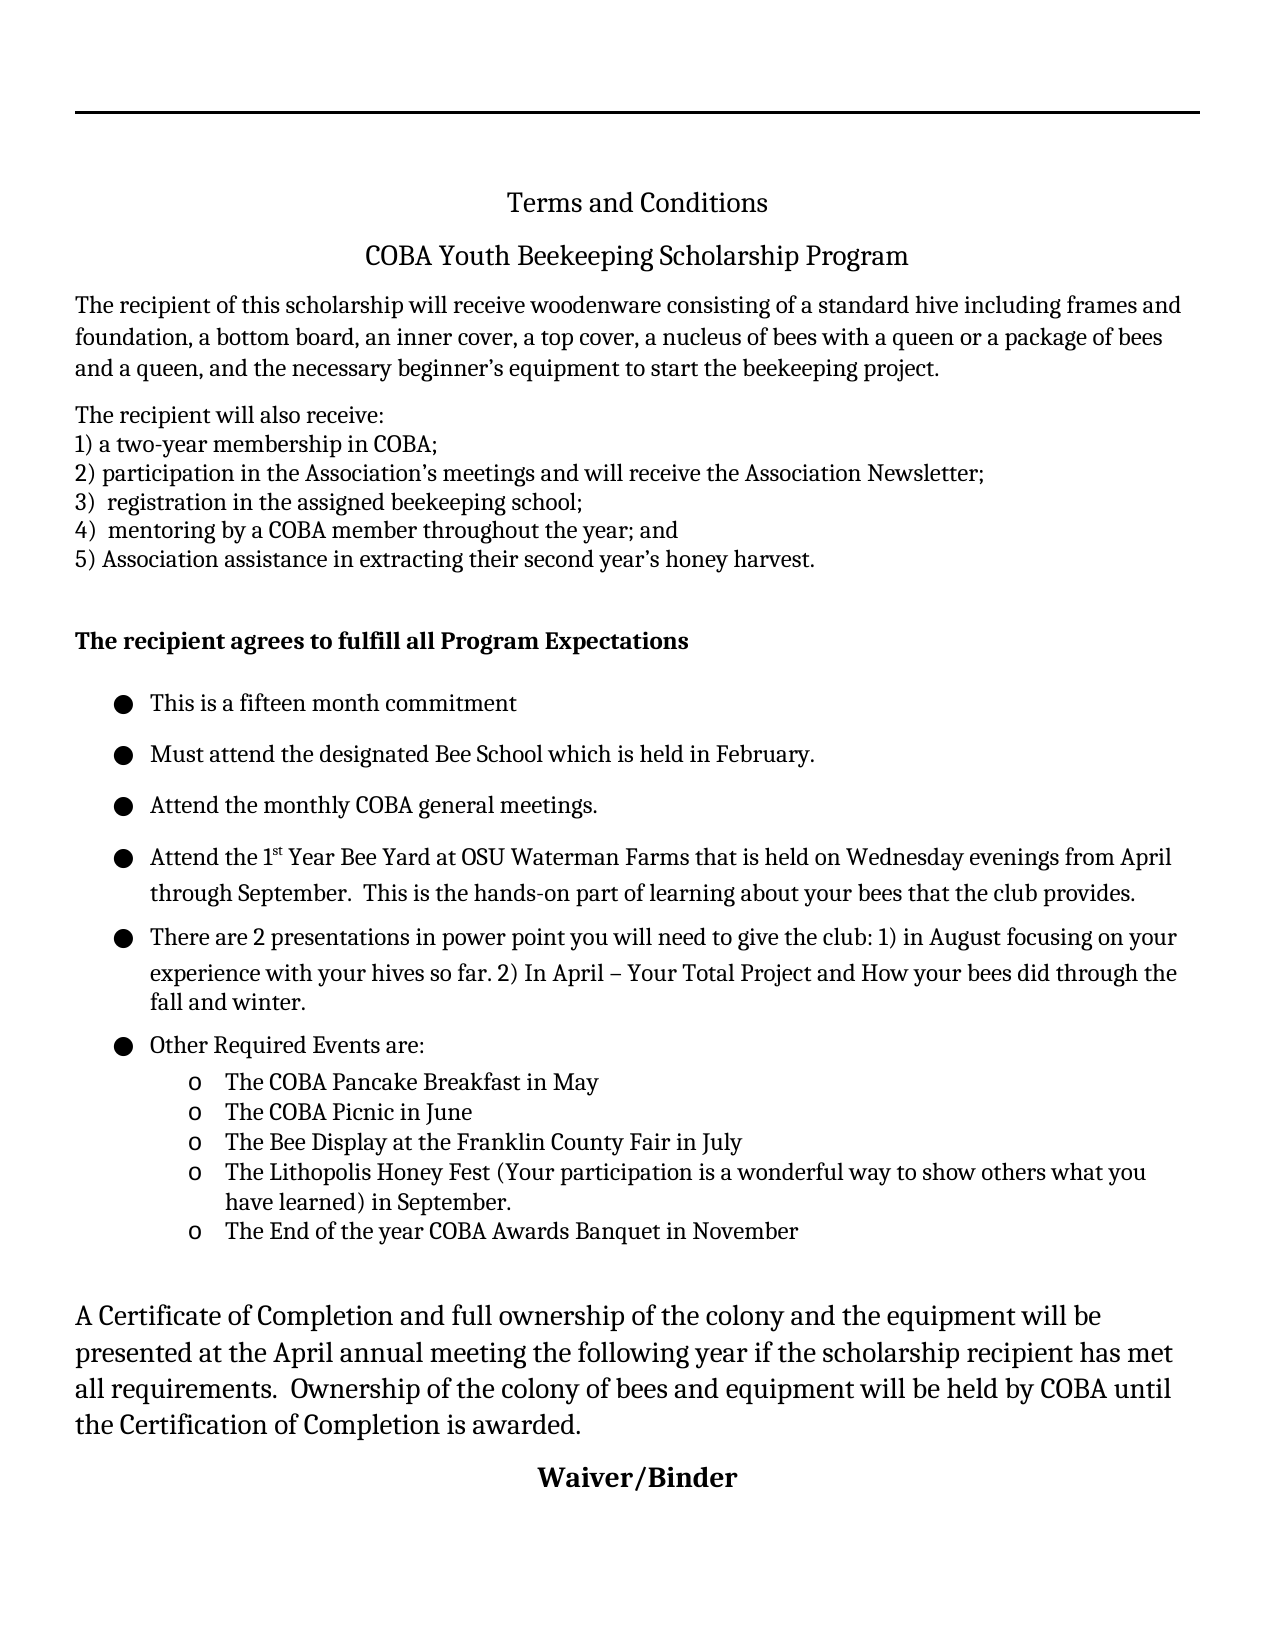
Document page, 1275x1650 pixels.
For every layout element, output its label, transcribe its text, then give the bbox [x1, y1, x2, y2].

list Must attend the designated Bee School which is held in February. [112, 726, 1200, 777]
text 4) mentoring by a COBA member throughout the year; and [75, 516, 1200, 545]
text The recipient of this scholarship will receive woodenware consisting of a standard hive including frames and foundation, a bottom board, an inner cover, a top cover, a nucleus of bees with a queen or a package of bees and a queen, and the necessary beginner’s equipment to start the beekeeping project. [75, 291, 1200, 382]
text The recipient agrees to fulfill all Program Expectations [75, 627, 1200, 655]
text 1) a two-year membership in COBA; [75, 430, 1200, 459]
text Waiver/Binder [75, 1461, 1200, 1494]
list The COBA Picnic in June [187, 1098, 1200, 1128]
text 3) registration in the assigned beekeeping school; [75, 487, 1200, 516]
text COBA Youth Beekeeping Scholarship Program [75, 239, 1200, 272]
list The End of the year COBA Awards Banquet in November [187, 1217, 1200, 1247]
text A Certificate of Completion and full ownership of the colony and the equipment will be presented at the April annual meeting the following year if the scholarship recipient has met all requirements. Ownership of the colony of bees and equipment will be held by COBA until the Certification of Completion is awarded. [75, 1299, 1200, 1442]
text 2) participation in the Association’s meetings and will receive the Association Newsletter; [75, 459, 1200, 487]
list This is a fifteen month commitment [112, 674, 1200, 726]
text The recipient will also receive: [75, 401, 1200, 430]
list The COBA Pancake Breakfast in May [187, 1068, 1200, 1098]
text Terms and Conditions [75, 186, 1200, 219]
list The Lithopolis Honey Fest (Your participation is a wonderful way to show others what you have learned) in September. [187, 1158, 1200, 1217]
list The Bee Display at the Franklin County Fair in July [187, 1128, 1200, 1158]
list Attend the monthly COBA general meetings. [112, 777, 1200, 828]
list There are 2 presentations in power point you will need to give the club: 1) in August focusing on your experience with your hives so far. 2) In April – Your Total Project and How your bees did through the fall and winter. [112, 908, 1200, 1017]
text 5) Association assistance in extracting their second year’s honey harvest. [75, 545, 1200, 574]
list Other Required Events are: [112, 1017, 1200, 1068]
list Attend the 1st Year Bee Yard at OSU Waterman Farms that is held on Wednesday evenings from April through September. This is the hands-on part of learning about your bees that the club provides. [112, 828, 1200, 908]
